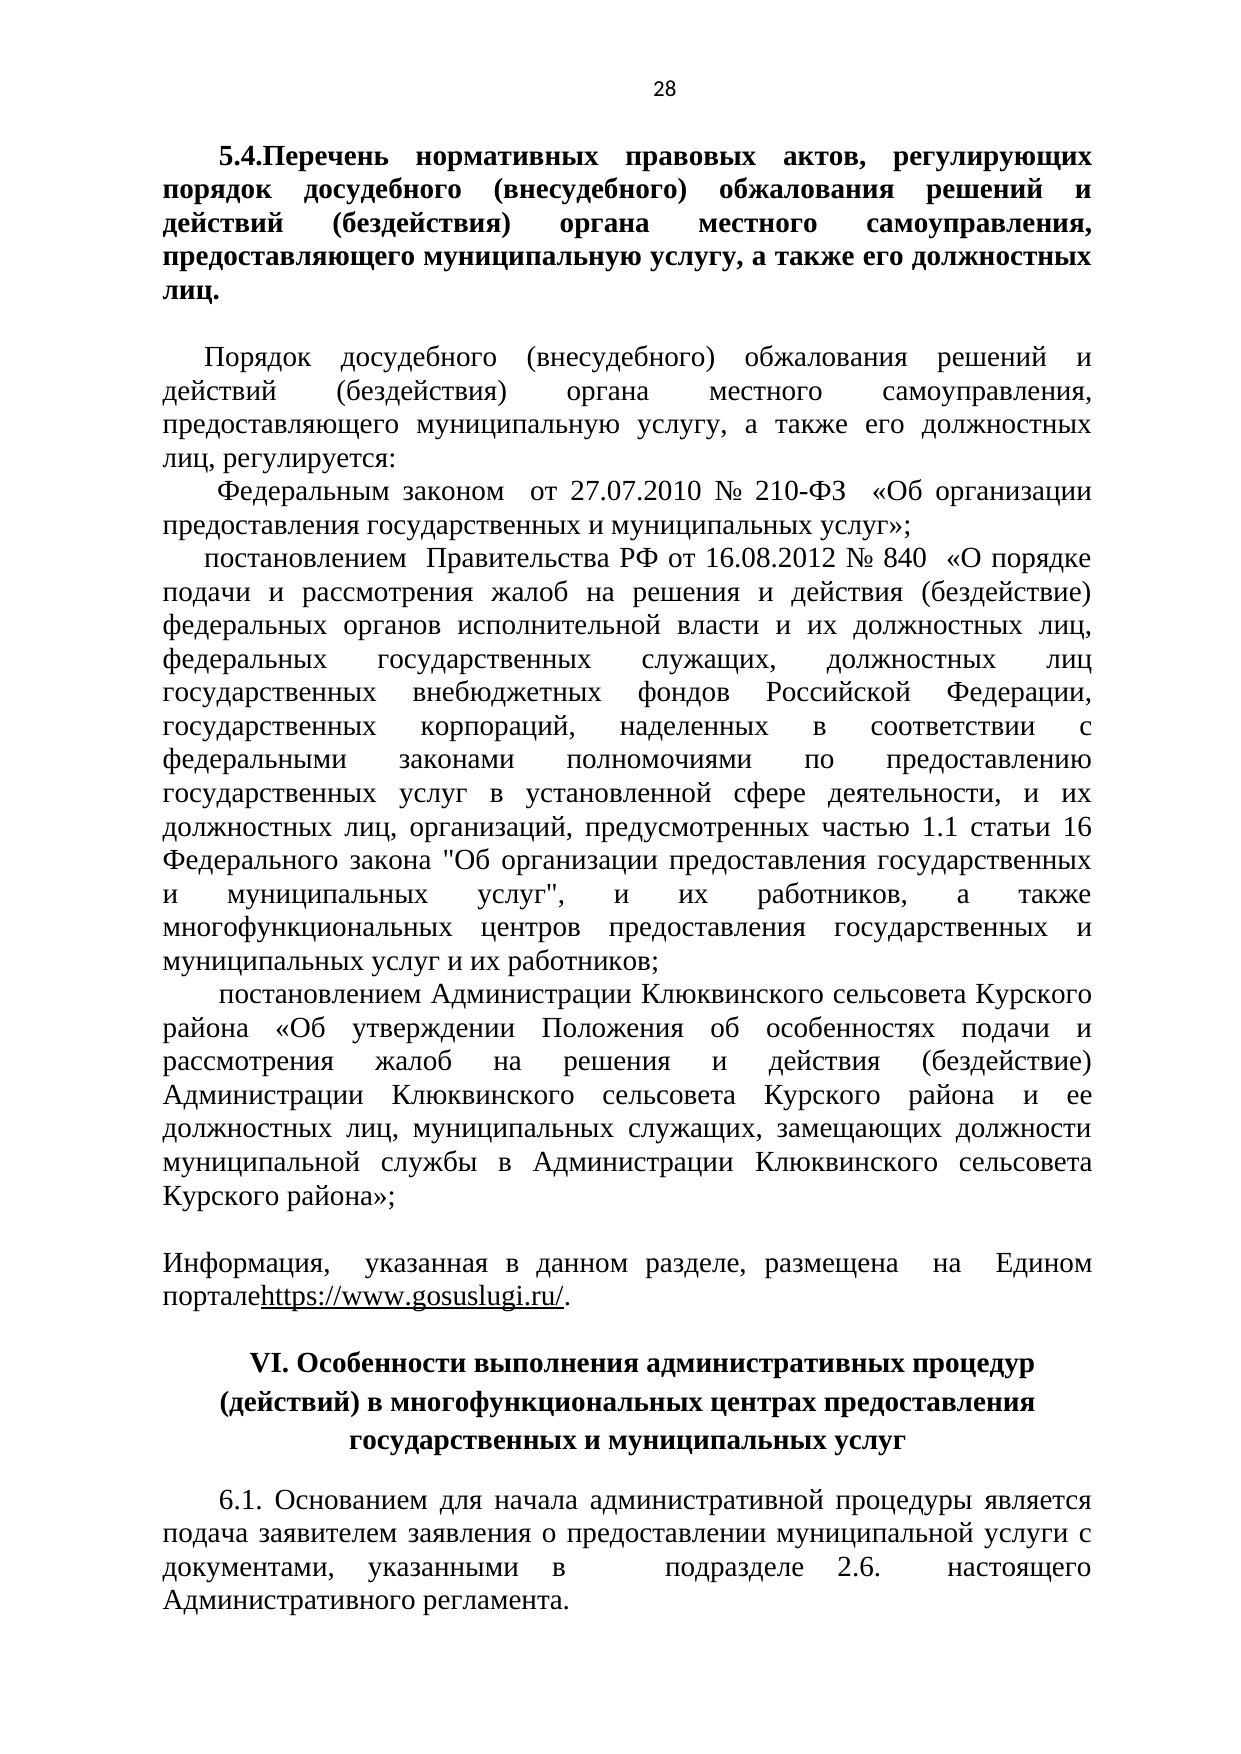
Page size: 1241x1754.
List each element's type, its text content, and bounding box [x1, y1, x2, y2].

text 5.4.Перечень нормативных правовых актов, регулирующих порядок досудебного (внесудебного) обжалования решений и действий (бездействия) органа местного самоуправления, предоставляющего муниципальную услугу, а также его должностных лиц. [162, 138, 1092, 306]
text постановлением Правительства РФ от 16.08.2012 № 840 «О порядке подачи и рассмотрения жалоб на решения и действия (бездействие) федеральных органов исполнительной власти и их должностных лиц, федеральных государственных служащих, должностных лиц государственных внебюджетных фондов Российской Федерации, государственных корпораций, наделенных в соответствии с федеральными законами полномочиями по предоставлению государственных услуг в установленной сфере деятельности, и их должностных лиц, организаций, предусмотренных частью 1.1 статьи 16 Федерального закона "Об организации предоставления государственных и муниципальных услуг", и их работников, а также многофункциональных центров предоставления государственных и муниципальных услуг и их работников; [162, 540, 1092, 976]
text VI. Особенности выполнения административных процедур (действий) в многофункциональных центрах предоставления государственных и муниципальных услуг [162, 1345, 1092, 1456]
text Федеральным законом от 27.07.2010 № 210-ФЗ «Об организации предоставления государственных и муниципальных услуг»; [162, 473, 1092, 540]
text Порядок досудебного (внесудебного) обжалования решений и действий (бездействия) органа местного самоуправления, предоставляющего муниципальную услугу, а также его должностных лиц, регулируется: [162, 339, 1092, 473]
text постановлением Администрации Клюквинского сельсовета Курского района «Об утверждении Положения об особенностях подачи и рассмотрения жалоб на решения и действия (бездействие) Администрации Клюквинского сельсовета Курского района и ее должностных лиц, муниципальных служащих, замещающих должности муниципальной службы в Администрации Клюквинского сельсовета Курского района»; [162, 976, 1092, 1211]
text Информация, указанная в данном разделе, размещена на Едином порталеhttps://www.gosuslugi.ru/. [162, 1245, 1092, 1312]
text 6.1. Основанием для начала административной процедуры является подача заявителем заявления о предоставлении муниципальной услуги с документами, указанными в подразделе 2.6. настоящего Административного регламента. [162, 1482, 1092, 1616]
